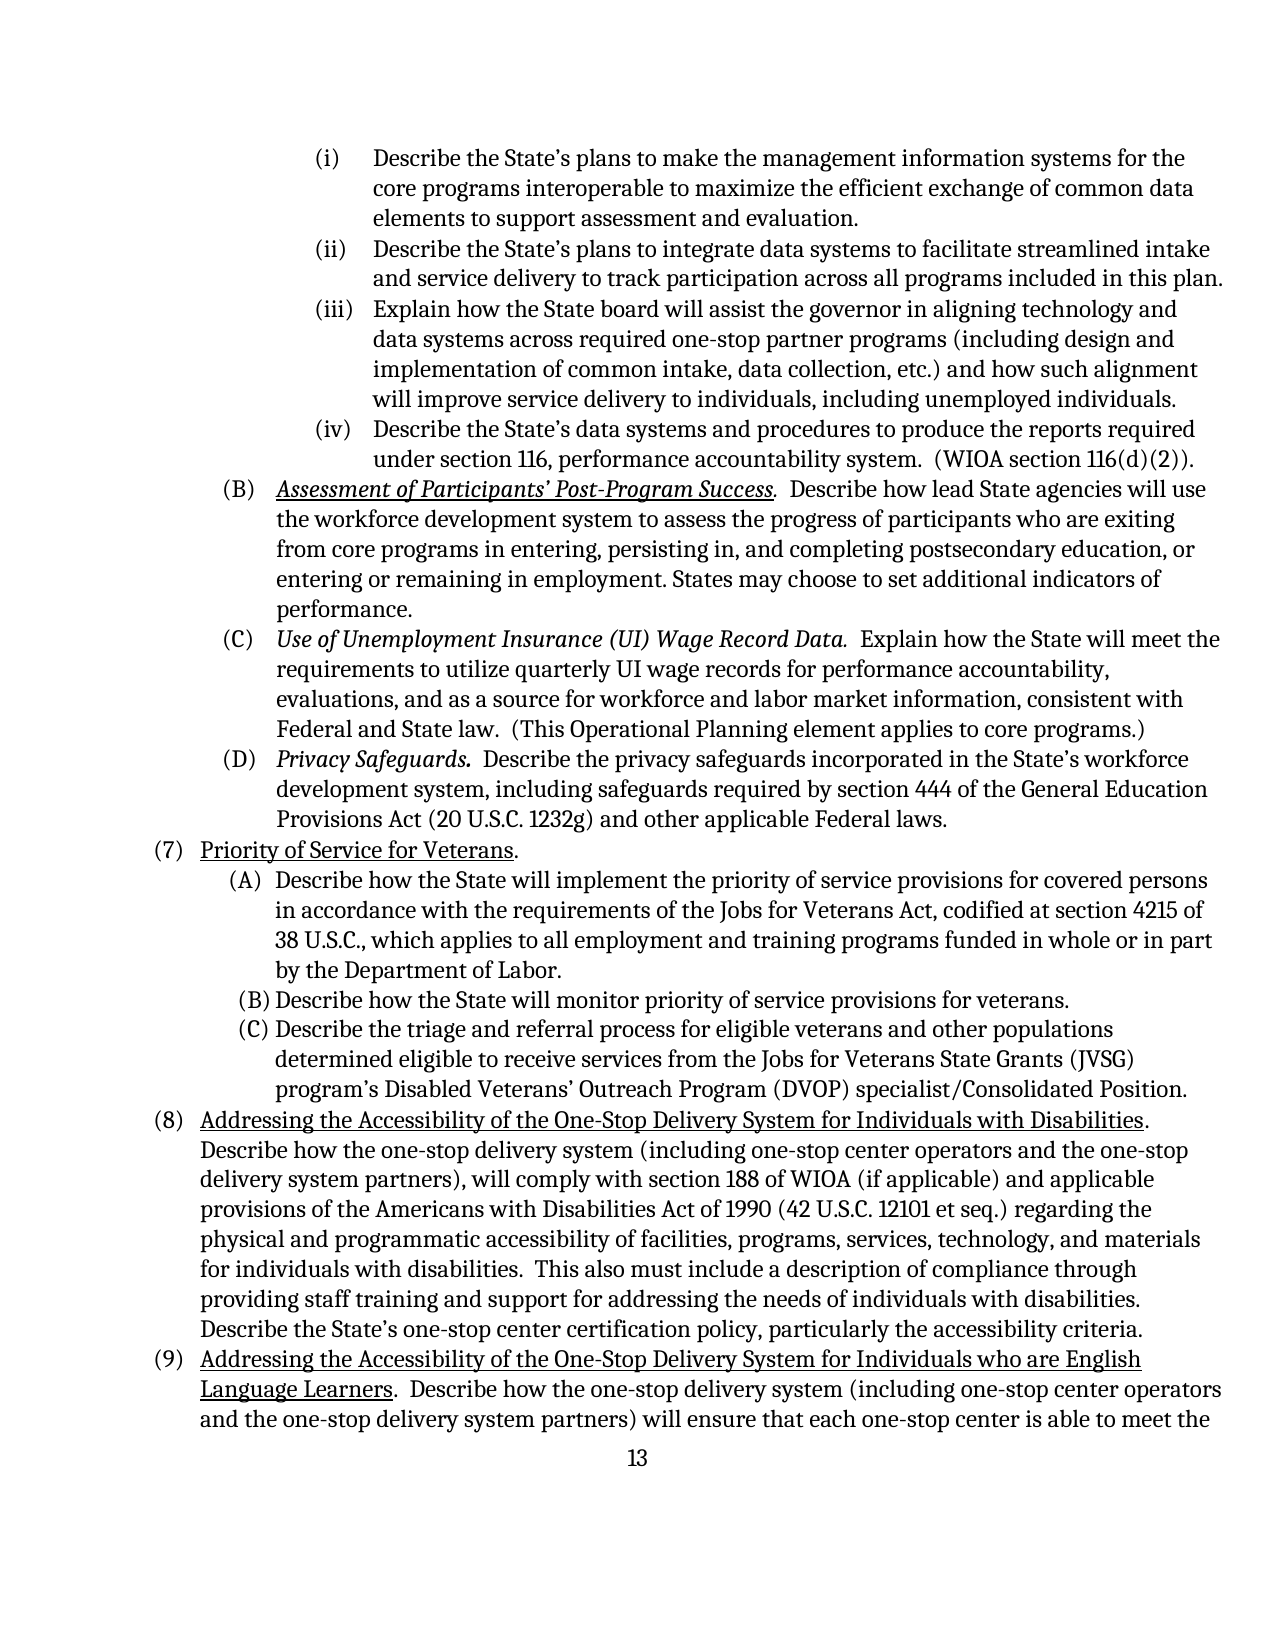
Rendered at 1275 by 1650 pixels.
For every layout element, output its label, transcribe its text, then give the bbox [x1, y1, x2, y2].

list Describe how the State will implement the priority of service provisions for covered persons in accordance with the requirements of the Jobs for Veterans Act, codified at section 4215 of 38 U.S.C., which applies to all employment and training programs funded in whole or in part by the Department of Labor. [228, 866, 1225, 984]
list Assessment of Participants’ Post-Program Success. Describe how lead State agencies will use the workforce development system to assess the progress of participants who are exiting from core programs in entering, persisting in, and completing postsecondary education, or entering or remaining in employment. States may choose to set additional indicators of performance. [222, 475, 1225, 623]
list Describe how the State will monitor priority of service provisions for veterans. [237, 986, 1225, 1014]
list Describe the State’s data systems and procedures to produce the reports required under section 116, performance accountability system. (WIOA section 116(d)(2)). [314, 415, 1225, 473]
list Addressing the Accessibility of the One-Stop Delivery System for Individuals with Disabilities. Describe how the one-stop delivery system (including one-stop center operators and the one-stop delivery system partners), will comply with section 188 of WIOA (if applicable) and applicable provisions of the Americans with Disabilities Act of 1990 (42 U.S.C. 12101 et seq.) regarding the physical and programmatic accessibility of facilities, programs, services, technology, and materials for individuals with disabilities. This also must include a description of compliance through providing staff training and support for addressing the needs of individuals with disabilities. Describe the State’s one-stop center certification policy, particularly the accessibility criteria. [153, 1106, 1225, 1344]
list Describe the triage and referral process for eligible veterans and other populations determined eligible to receive services from the Jobs for Veterans State Grants (JVSG) program’s Disabled Veterans’ Outreach Program (DVOP) specialist/Consolidated Position. [237, 1015, 1225, 1104]
list Describe the State’s plans to integrate data systems to facilitate streamlined intake and service delivery to track participation across all programs included in this plan. [314, 234, 1225, 293]
list Priority of Service for Veterans. [153, 836, 1225, 864]
list Describe the State’s plans to make the management information systems for the core programs interoperable to maximize the efficient exchange of common data elements to support assessment and evaluation. [314, 144, 1225, 233]
list Explain how the State board will assist the governor in aligning technology and data systems across required one-stop partner programs (including design and implementation of common intake, data collection, etc.) and how such alignment will improve service delivery to individuals, including unemployed individuals. [314, 295, 1225, 413]
list Use of Unemployment Insurance (UI) Wage Record Data. Explain how the State will meet the requirements to utilize quarterly UI wage records for performance accountability, evaluations, and as a source for workforce and labor market information, consistent with Federal and State law. (This Operational Planning element applies to core programs.) [222, 625, 1225, 744]
list Privacy Safeguards. Describe the privacy safeguards incorporated in the State’s workforce development system, including safeguards required by section 444 of the General Education Provisions Act (20 U.S.C. 1232g) and other applicable Federal laws. [222, 745, 1225, 834]
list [153, 1345, 1225, 1434]
